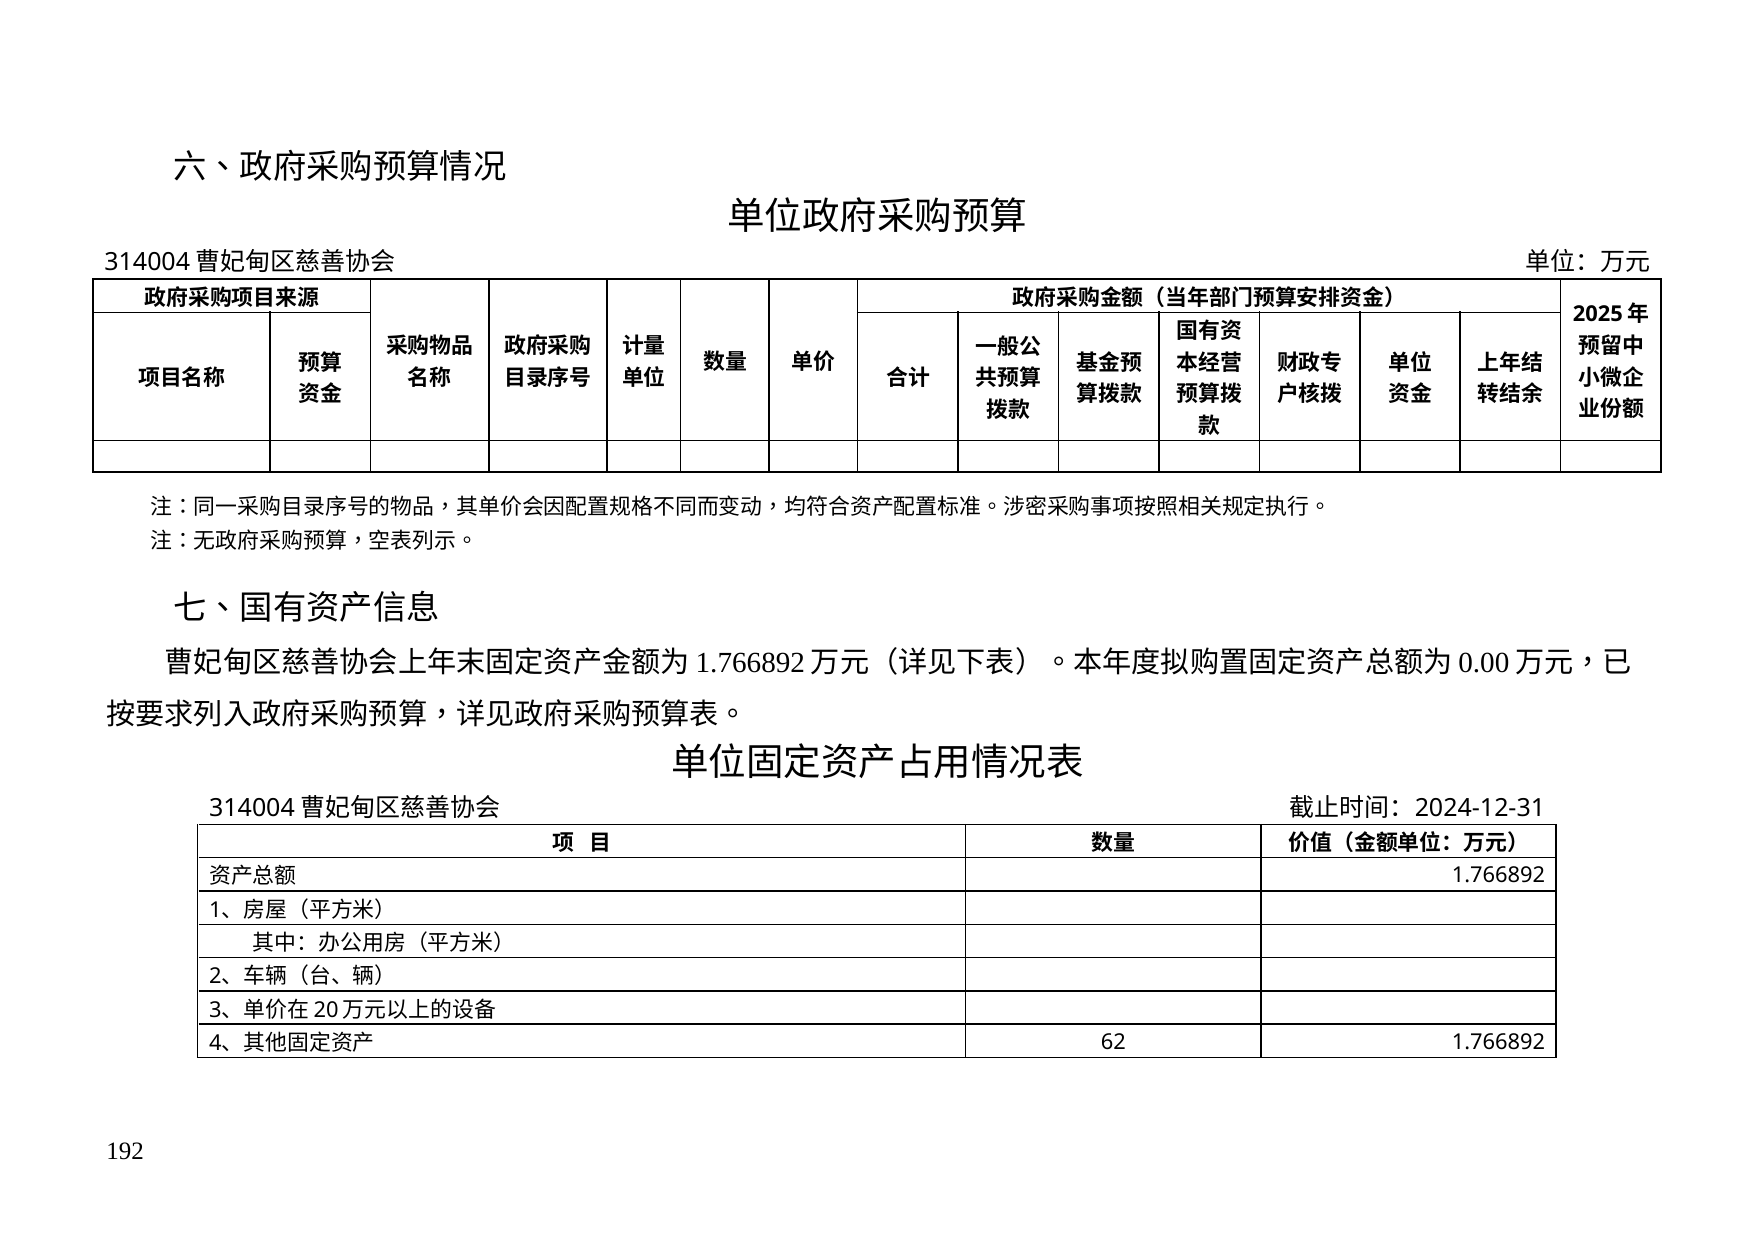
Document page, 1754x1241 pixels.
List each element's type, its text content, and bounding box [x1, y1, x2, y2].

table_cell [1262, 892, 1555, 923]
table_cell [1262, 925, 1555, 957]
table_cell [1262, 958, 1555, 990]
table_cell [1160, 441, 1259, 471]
text 曹妃甸区慈善协会上年末固定资产金额为1.766892万元（详见下表）。本年度拟购置固定资产总额为0.00万元，已按要求列入政府采购预算，详见政府采购预算表。 [106, 631, 1648, 735]
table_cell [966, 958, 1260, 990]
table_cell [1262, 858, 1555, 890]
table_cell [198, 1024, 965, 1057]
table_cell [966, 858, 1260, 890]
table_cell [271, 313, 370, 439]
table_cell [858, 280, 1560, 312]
text 单位政府采购预算 [106, 189, 1648, 240]
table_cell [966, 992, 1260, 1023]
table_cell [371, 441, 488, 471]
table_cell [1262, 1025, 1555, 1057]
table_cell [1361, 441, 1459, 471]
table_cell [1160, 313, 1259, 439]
text 六、政府采购预算情况 [106, 143, 1648, 188]
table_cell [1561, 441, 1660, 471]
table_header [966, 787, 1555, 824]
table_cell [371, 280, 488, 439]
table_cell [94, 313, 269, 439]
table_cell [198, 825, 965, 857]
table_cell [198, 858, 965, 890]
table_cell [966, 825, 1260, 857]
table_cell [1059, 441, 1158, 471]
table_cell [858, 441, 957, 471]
text 七、国有资产信息 [106, 584, 1648, 629]
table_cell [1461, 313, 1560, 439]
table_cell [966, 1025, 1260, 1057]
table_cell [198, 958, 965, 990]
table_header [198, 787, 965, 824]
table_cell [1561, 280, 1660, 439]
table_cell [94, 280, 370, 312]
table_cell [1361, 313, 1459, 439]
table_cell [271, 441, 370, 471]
text 注：同一采购目录序号的物品，其单价会因配置规格不同而变动，均符合资产配置标准。涉密采购事项按照相关规定执行。 [106, 473, 1648, 524]
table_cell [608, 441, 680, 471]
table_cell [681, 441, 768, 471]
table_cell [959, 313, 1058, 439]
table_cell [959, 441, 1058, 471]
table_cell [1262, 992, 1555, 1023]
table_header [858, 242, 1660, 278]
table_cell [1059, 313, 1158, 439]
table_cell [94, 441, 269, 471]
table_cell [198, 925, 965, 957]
text 单位固定资产占用情况表 [106, 735, 1648, 786]
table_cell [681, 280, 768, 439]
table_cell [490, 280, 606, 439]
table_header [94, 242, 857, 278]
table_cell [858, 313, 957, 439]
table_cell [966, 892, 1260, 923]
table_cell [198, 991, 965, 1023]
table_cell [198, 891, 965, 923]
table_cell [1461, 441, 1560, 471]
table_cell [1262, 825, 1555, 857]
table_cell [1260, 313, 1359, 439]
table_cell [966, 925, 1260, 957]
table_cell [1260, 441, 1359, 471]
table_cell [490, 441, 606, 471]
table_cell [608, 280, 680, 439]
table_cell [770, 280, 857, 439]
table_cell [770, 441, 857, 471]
text 注：无政府采购预算，空表列示。 [106, 524, 1648, 554]
